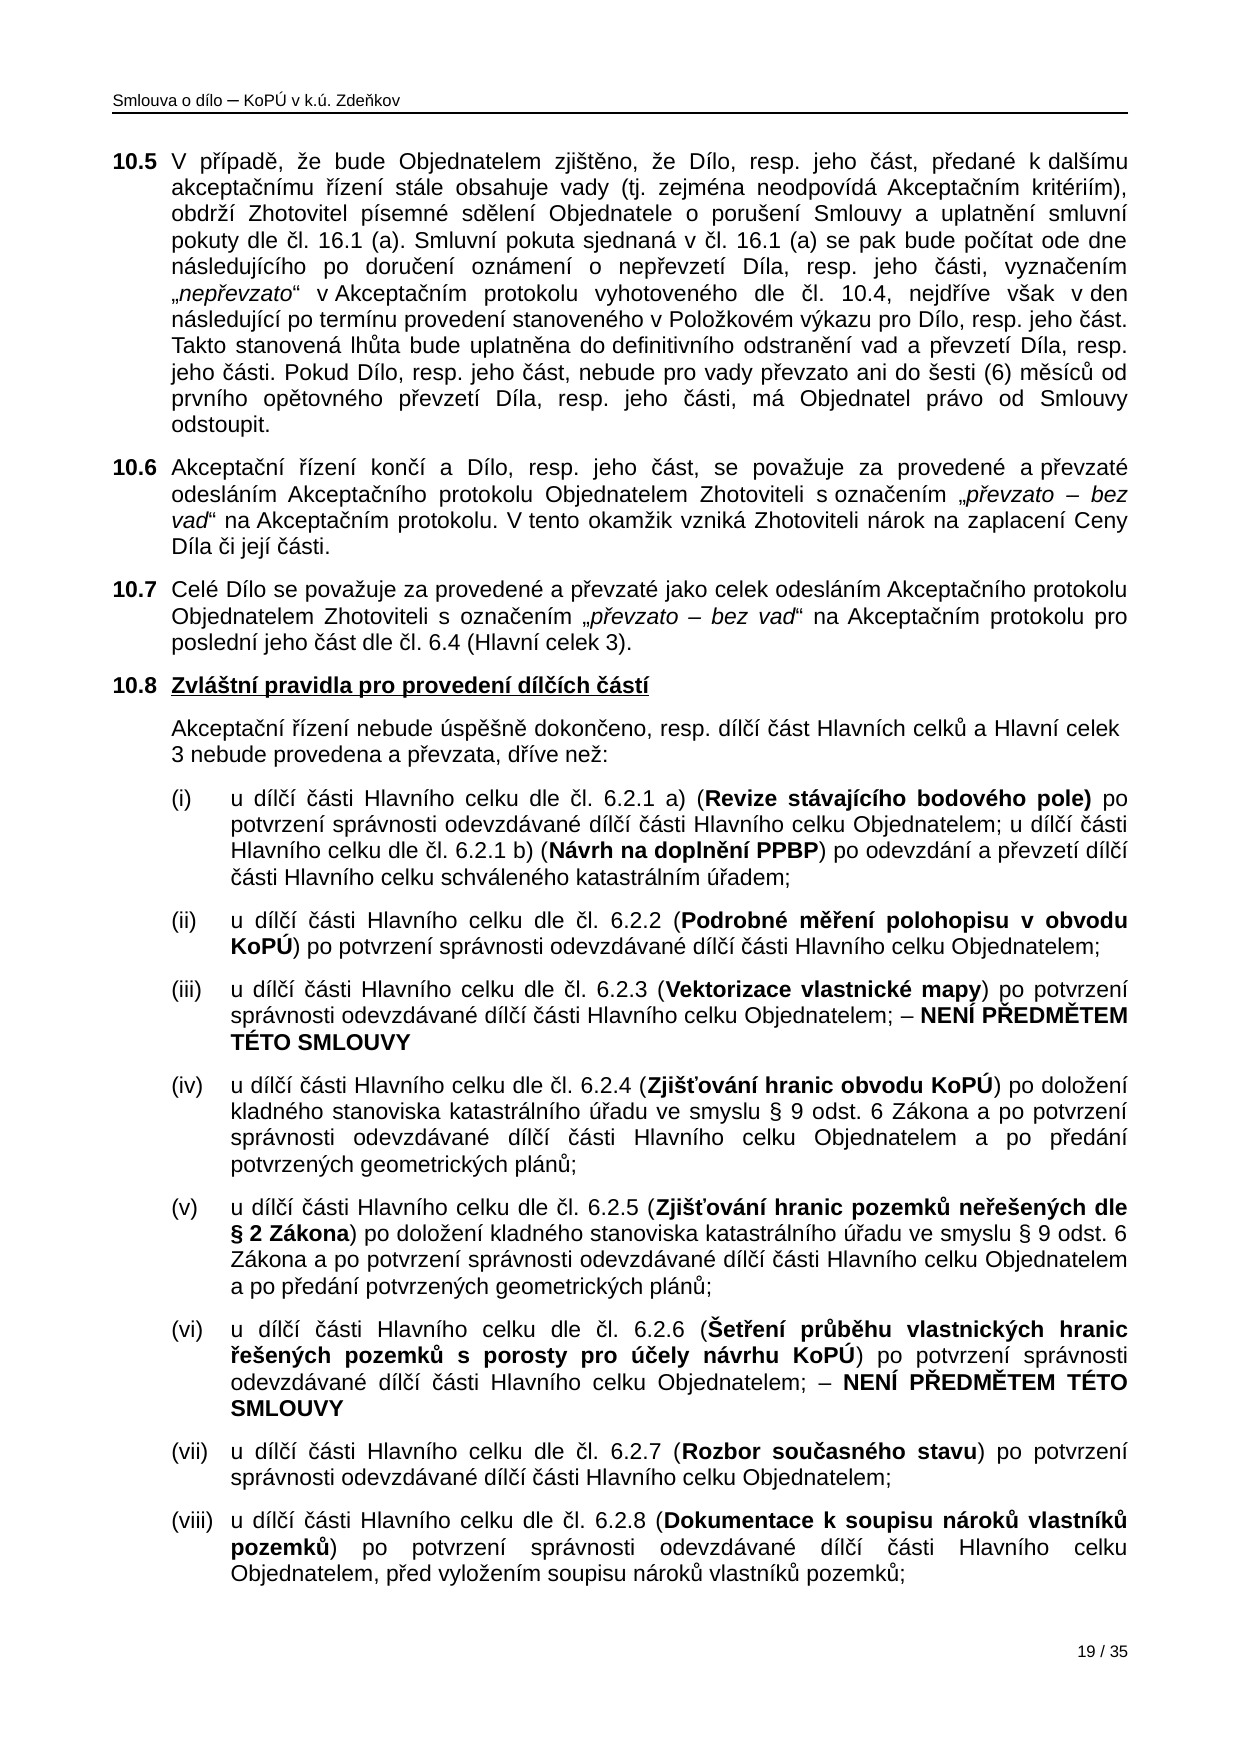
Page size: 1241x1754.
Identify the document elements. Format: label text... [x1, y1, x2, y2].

list u dílčí části Hlavního celku dle čl. 6.2.5 (Zjišťování hranic pozemků neřešených dle § 2 Zákona) po doložení kladného stanoviska katastrálního úřadu ve smyslu § 9 odst. 6 Zákona a po potvrzení správnosti odevzdávané dílčí části Hlavního celku Objednatelem a po předání potvrzených geometrických plánů; [171, 1194, 1128, 1299]
list u dílčí části Hlavního celku dle čl. 6.2.7 (Rozbor současného stavu) po potvrzení správnosti odevzdávané dílčí části Hlavního celku Objednatelem; [171, 1438, 1128, 1491]
list u dílčí části Hlavního celku dle čl. 6.2.6 (Šetření průběhu vlastnických hranic řešených pozemků s porosty pro účely návrhu KoPÚ) po potvrzení správnosti odevzdávané dílčí části Hlavního celku Objednatelem; – NENÍ PŘEDMĚTEM TÉTO SMLOUVY [171, 1316, 1128, 1421]
list u dílčí části Hlavního celku dle čl. 6.2.2 (Podrobné měření polohopisu v obvodu KoPÚ) po potvrzení správnosti odevzdávané dílčí části Hlavního celku Objednatelem; [171, 907, 1128, 959]
text Celé Dílo se považuje za provedené a převzaté jako celek odesláním Akceptačního protokolu Objednatelem Zhotoviteli s označením „převzato – bez vad“ na Akceptačním protokolu pro poslední jeho část dle čl. 6.4 (Hlavní celek 3). [112, 576, 1128, 655]
list u dílčí části Hlavního celku dle čl. 6.2.1 a) (Revize stávajícího bodového pole) po potvrzení správnosti odevzdávané dílčí části Hlavního celku Objednatelem; u dílčí části Hlavního celku dle čl. 6.2.1 b) (Návrh na doplnění PPBP) po odevzdání a převzetí dílčí části Hlavního celku schváleného katastrálním úřadem; [171, 784, 1128, 890]
list u dílčí části Hlavního celku dle čl. 6.2.4 (Zjišťování hranic obvodu KoPÚ) po doložení kladného stanoviska katastrálního úřadu ve smyslu § 9 odst. 6 Zákona a po potvrzení správnosti odevzdávané dílčí části Hlavního celku Objednatelem a po předání potvrzených geometrických plánů; [171, 1072, 1128, 1177]
text Akceptační řízení končí a Dílo, resp. jeho část, se považuje za provedené a převzaté odesláním Akceptačního protokolu Objednatelem Zhotoviteli s označením „převzato – bez vad“ na Akceptačním protokolu. V tento okamžik vzniká Zhotoviteli nárok na zaplacení Ceny Díla či její části. [112, 454, 1128, 560]
text V případě, že bude Objednatelem zjištěno, že Dílo, resp. jeho část, předané k dalšímu akceptačnímu řízení stále obsahuje vady (tj. zejména neodpovídá Akceptačním kritériím), obdrží Zhotovitel písemné sdělení Objednatele o porušení Smlouvy a uplatnění smluvní pokuty dle čl. 16.1 (a). Smluvní pokuta sjednaná v čl. 16.1 (a) se pak bude počítat ode dne následujícího po doručení oznámení o nepřevzetí Díla, resp. jeho části, vyznačením „nepřevzato“ v Akceptačním protokolu vyhotoveného dle čl. 10.4, nejdříve však v den následující po termínu provedení stanoveného v Položkovém výkazu pro Dílo, resp. jeho část. Takto stanovená lhůta bude uplatněna do definitivního odstranění vad a převzetí Díla, resp. jeho části. Pokud Dílo, resp. jeho část, nebude pro vady převzato ani do šesti (6) měsíců od prvního opětovného převzetí Díla, resp. jeho části, má Objednatel právo od Smlouvy odstoupit. [112, 148, 1128, 438]
text Zvláštní pravidla pro provedení dílčích částí [112, 672, 1128, 698]
list u dílčí části Hlavního celku dle čl. 6.2.3 (Vektorizace vlastnické mapy) po potvrzení správnosti odevzdávané dílčí části Hlavního celku Objednatelem; – NENÍ PŘEDMĚTEM TÉTO SMLOUVY [171, 976, 1128, 1055]
list Akceptační řízení nebude úspěšně dokončeno, resp. dílčí část Hlavních celků a Hlavní celek 3 nebude provedena a převzata, dříve než: [171, 715, 1128, 768]
list u dílčí části Hlavního celku dle čl. 6.2.8 (Dokumentace k soupisu nároků vlastníků pozemků) po potvrzení správnosti odevzdávané dílčí části Hlavního celku Objednatelem, před vyložením soupisu nároků vlastníků pozemků; [171, 1507, 1128, 1586]
